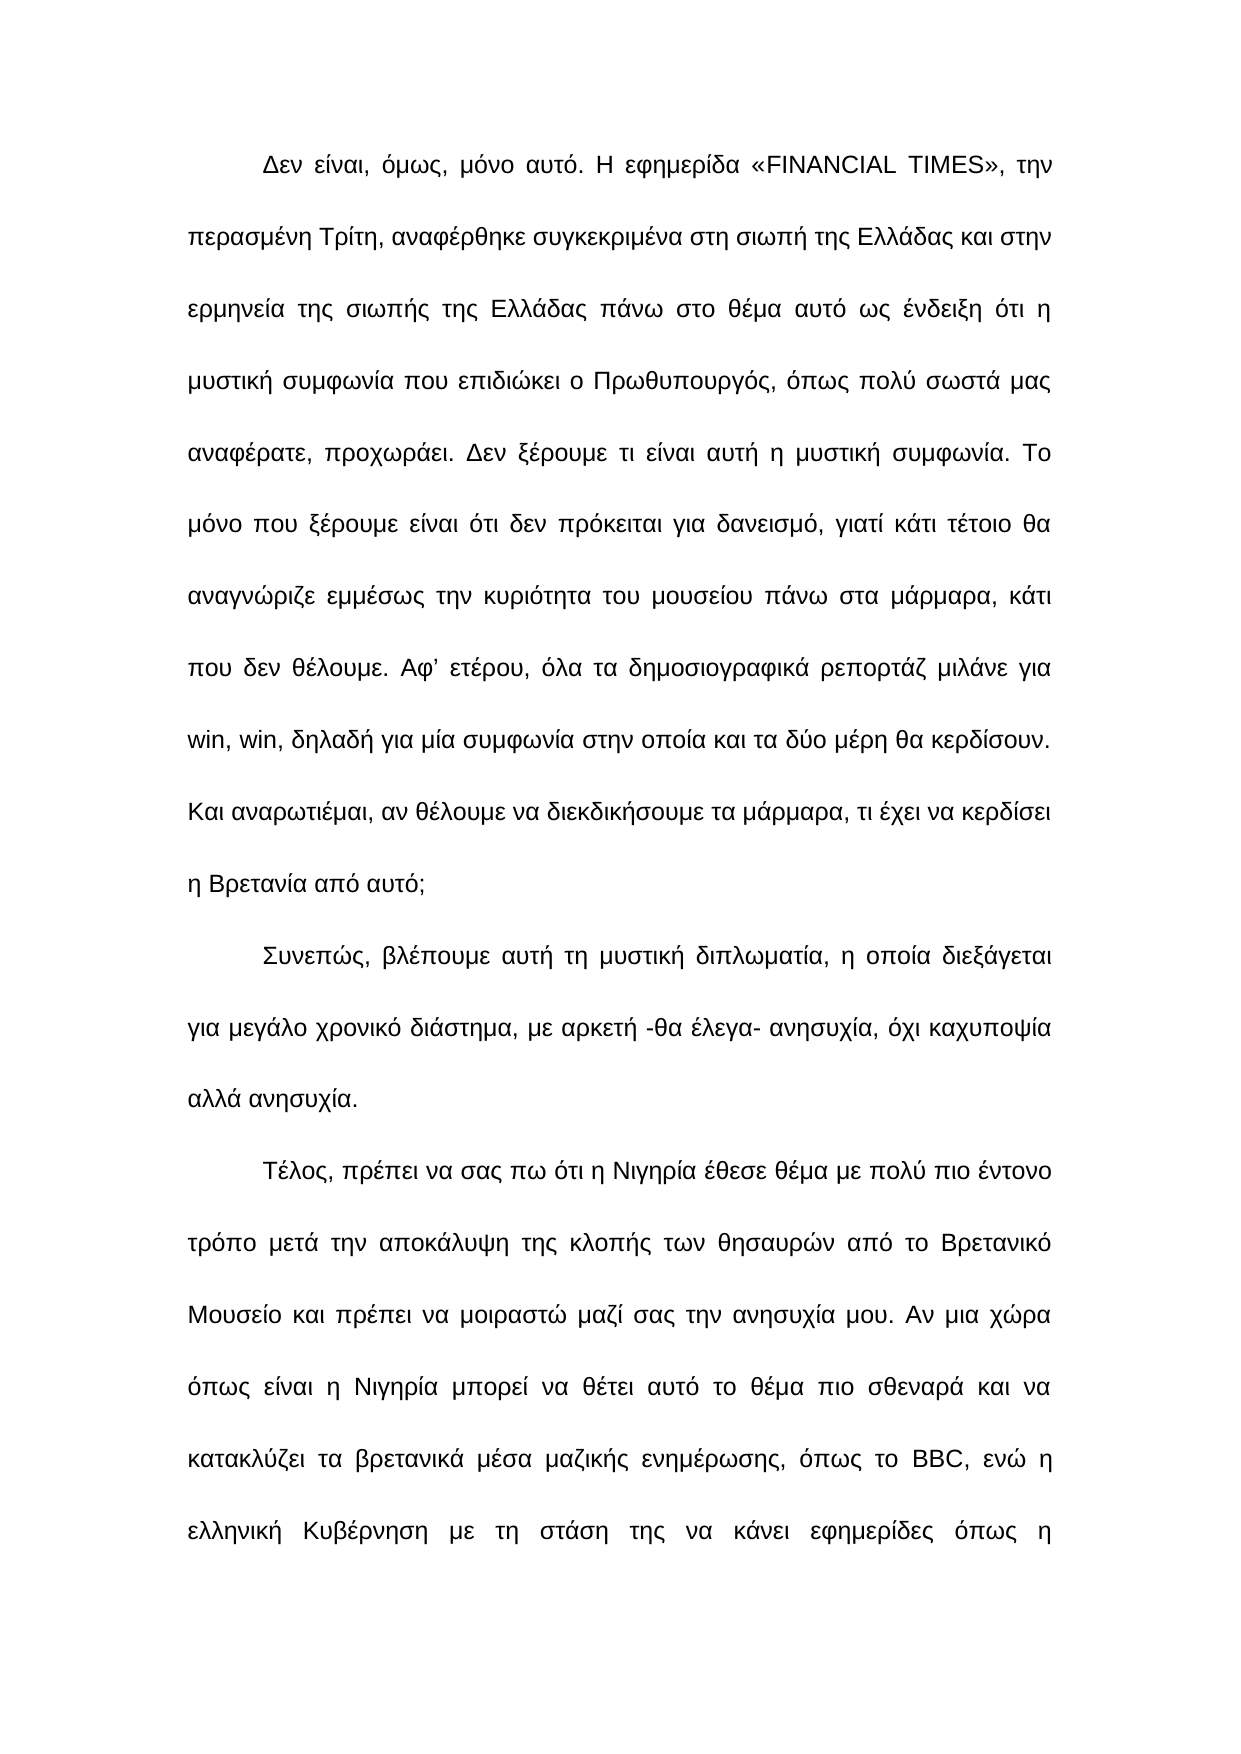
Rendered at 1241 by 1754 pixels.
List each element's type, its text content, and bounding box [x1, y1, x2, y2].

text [187, 1156, 1053, 1544]
text Συνεπώς, βλέπουμε αυτή τη μυστική διπλωματία, η οποία διεξάγεται για μεγάλο χρονικό διάστημα, με αρκετή -θα έλεγα- ανησυχία, όχι καχυποψία αλλά ανησυχία. [187, 941, 1053, 1113]
text Δεν είναι, όμως, μόνο αυτό. Η εφημερίδα «FINANCIAL TIMES», την περασμένη Τρίτη, αναφέρθηκε συγκεκριμένα στη σιωπή της Ελλάδας και στην ερμηνεία της σιωπής της Ελλάδας πάνω στο θέμα αυτό ως ένδειξη ότι η μυστική συμφωνία που επιδιώκει ο Πρωθυπουργός, όπως πολύ σωστά μας αναφέρατε, προχωράει. Δεν ξέρουμε τι είναι αυτή η μυστική συμφωνία. Το μόνο που ξέρουμε είναι ότι δεν πρόκειται για δανεισμό, γιατί κάτι τέτοιο θα αναγνώριζε εμμέσως την κυριότητα του μουσείου πάνω στα μάρμαρα, κάτι που δεν θέλουμε. Αφ’ ετέρου, όλα τα δημοσιογραφικά ρεπορτάζ μιλάνε για win, win, δηλαδή για μία συμφωνία στην οποία και τα δύο μέρη θα κερδίσουν. Και αναρωτιέμαι, αν θέλουμε να διεκδικήσουμε τα μάρμαρα, τι έχει να κερδίσει η Βρετανία από αυτό; [187, 150, 1053, 897]
